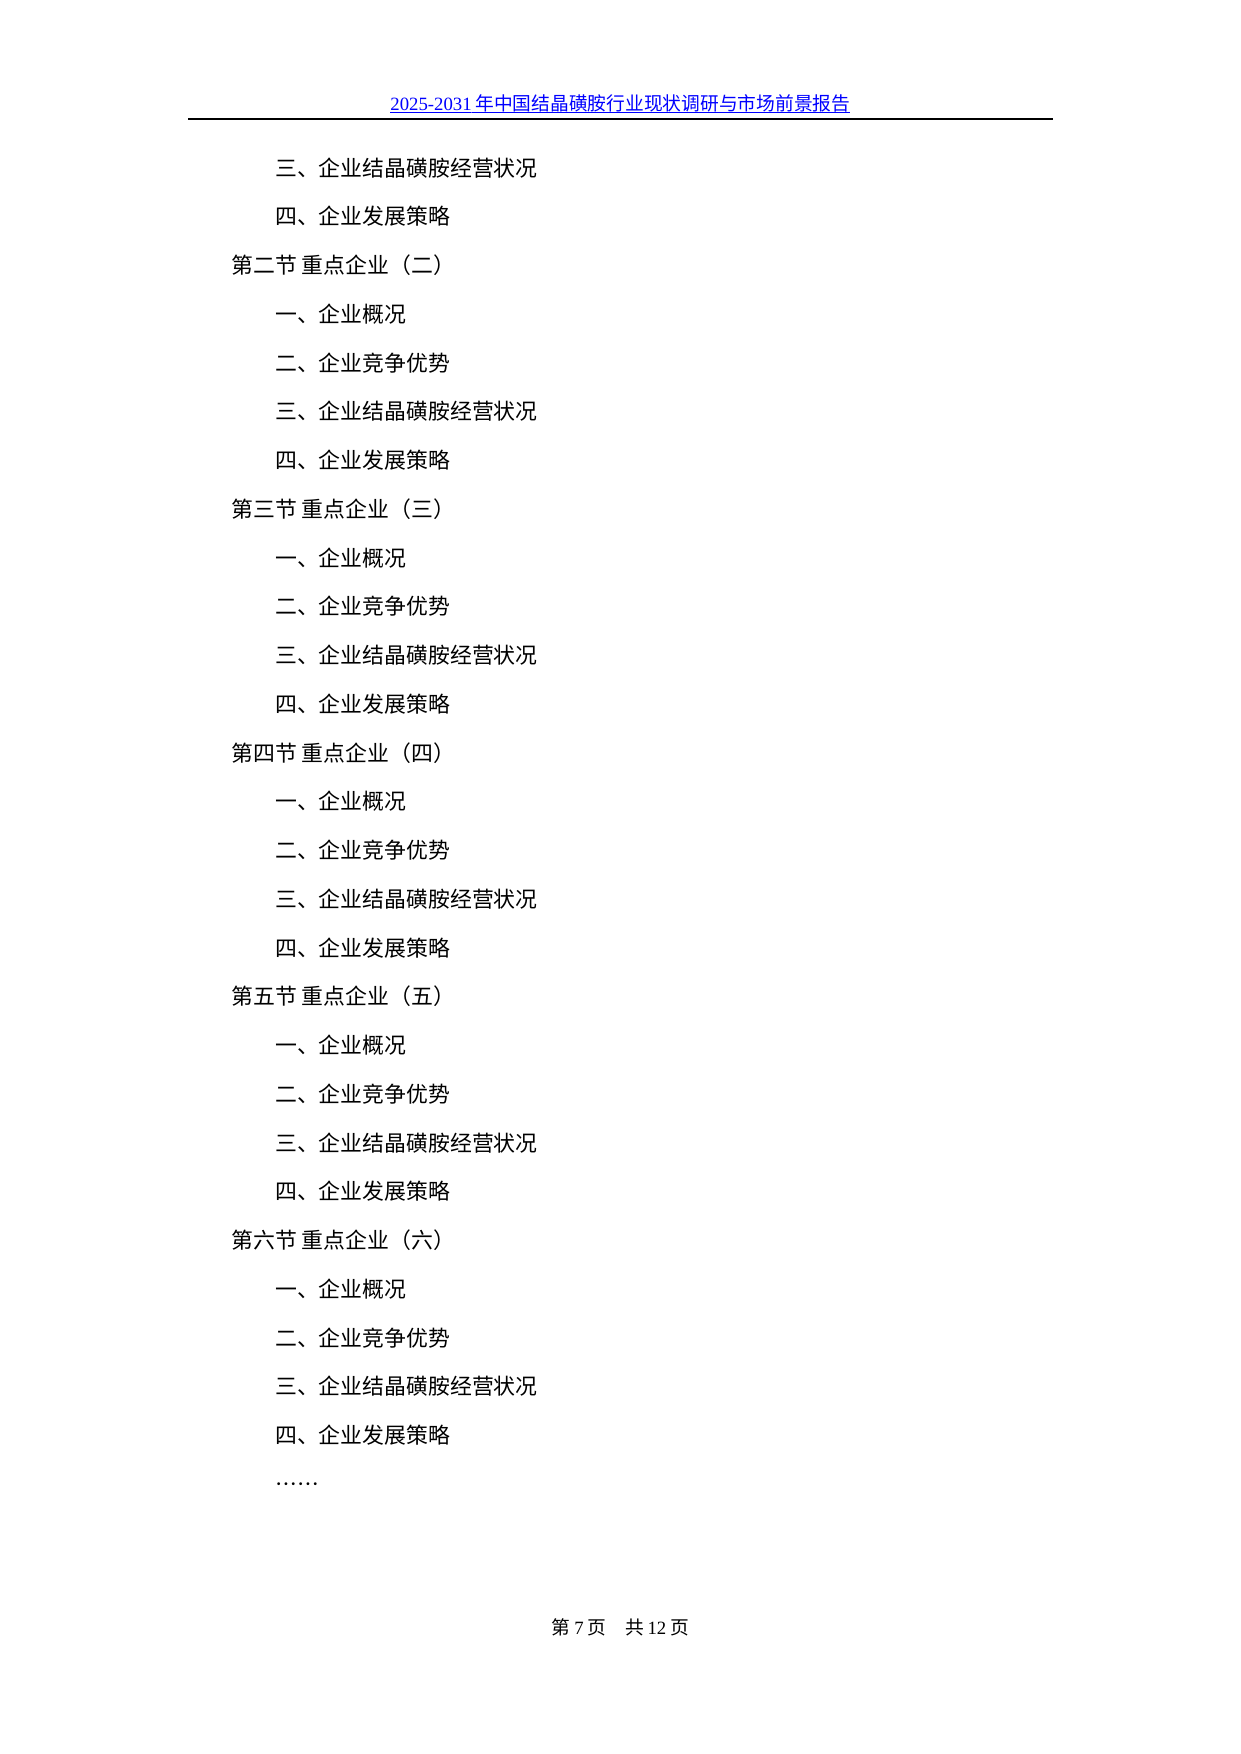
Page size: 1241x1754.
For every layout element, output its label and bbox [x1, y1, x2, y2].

text [187, 150, 1053, 1499]
